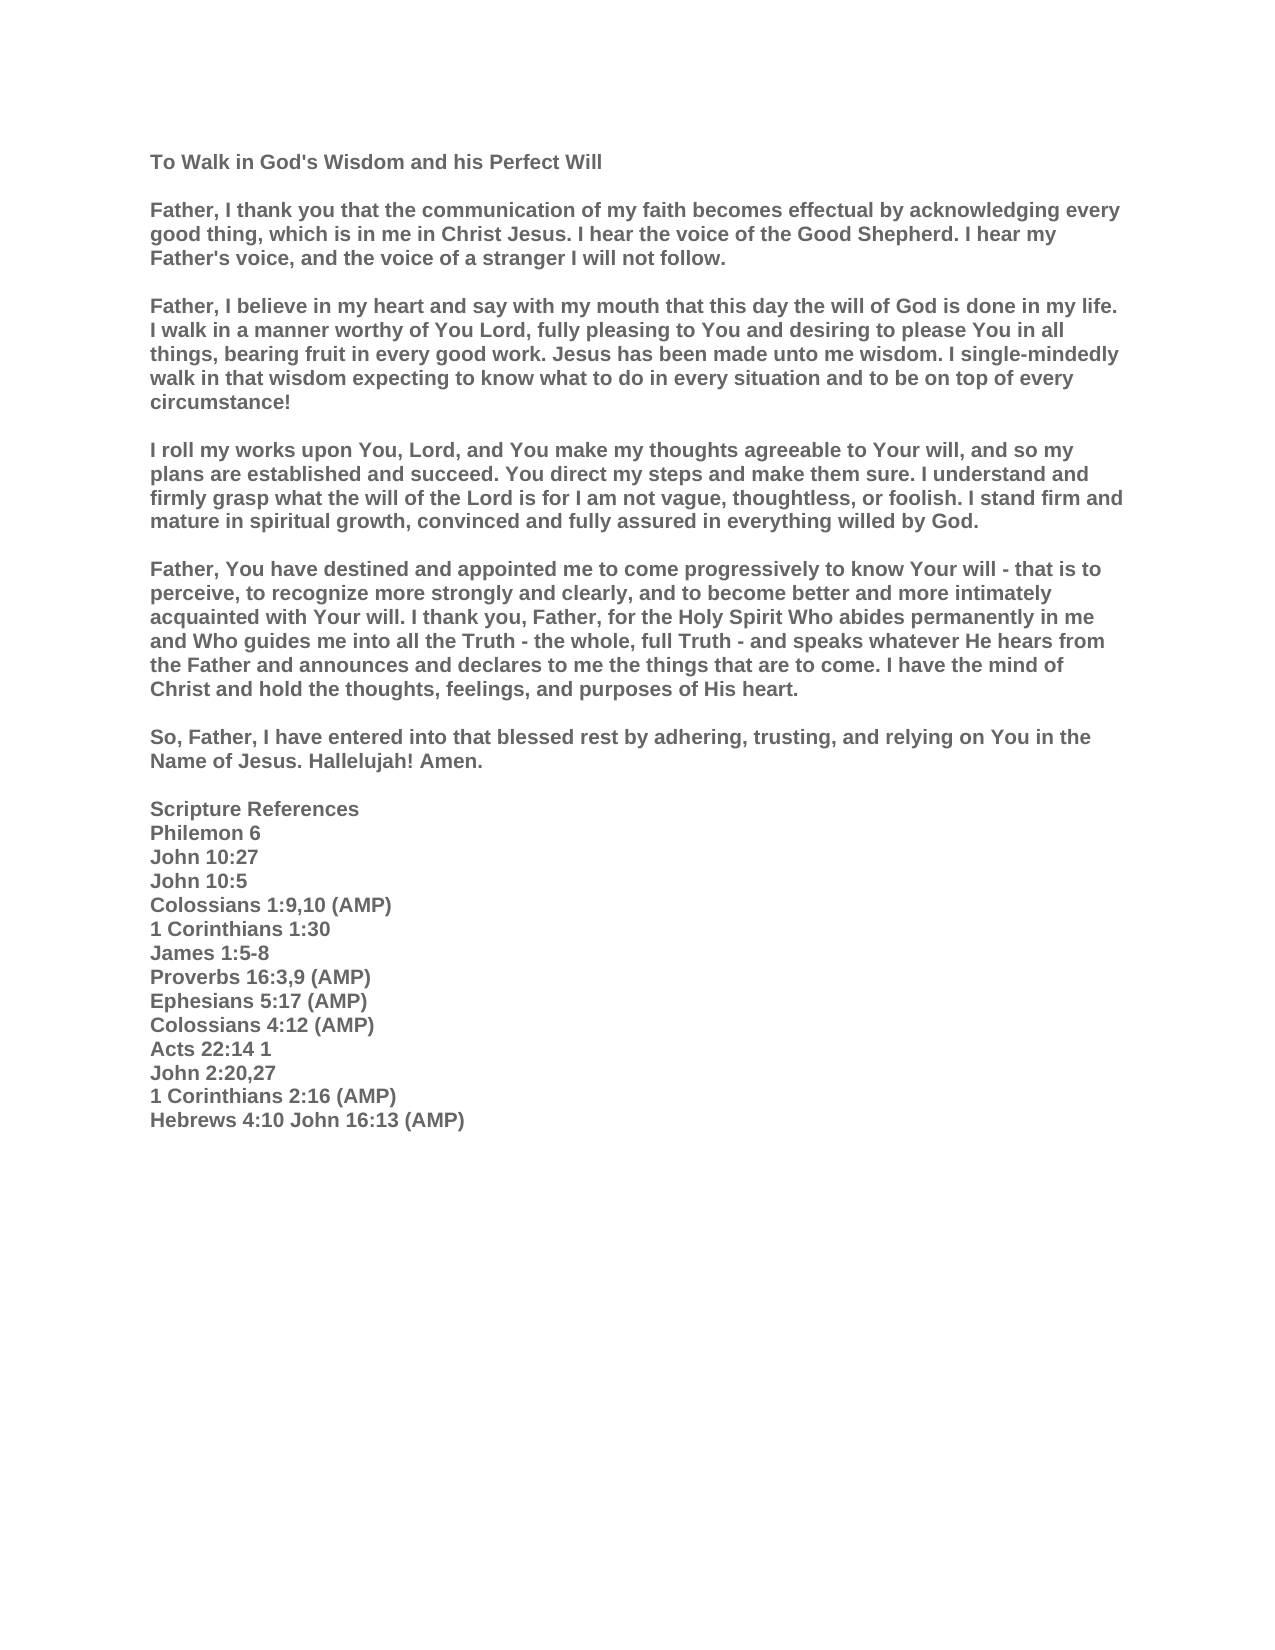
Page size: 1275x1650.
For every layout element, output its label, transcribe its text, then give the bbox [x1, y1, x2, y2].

text To Walk in God's Wisdom and his Perfect Will Father, I thank you that the communication of my faith becomes effectual by acknowledging every good thing, which is in me in Christ Jesus. I hear the voice of the Good Shepherd. I hear my Father's voice, and the voice of a stranger I will not follow. Father, I believe in my heart and say with my mouth that this day the will of God is done in my life. I walk in a manner worthy of You Lord, fully pleasing to You and desiring to please You in all things, bearing fruit in every good work. Jesus has been made unto me wisdom. I single-mindedly walk in that wisdom expecting to know what to do in every situation and to be on top of every circumstance! I roll my works upon You, Lord, and You make my thoughts agreeable to Your will, and so my plans are established and succeed. You direct my steps and make them sure. I understand and firmly grasp what the will of the Lord is for I am not vague, thoughtless, or foolish. I stand firm and mature in spiritual growth, convinced and fully assured in everything willed by God. Father, You have destined and appointed me to come progressively to know Your will - that is to perceive, to recognize more strongly and clearly, and to become better and more intimately acquainted with Your will. I thank you, Father, for the Holy Spirit Who abides permanently in me and Who guides me into all the Truth - the whole, full Truth - and speaks whatever He hears from the Father and announces and declares to me the things that are to come. I have the mind of Christ and hold the thoughts, feelings, and purposes of His heart. So, Father, I have entered into that blessed rest by adhering, trusting, and relying on You in the Name of Jesus. Hallelujah! Amen. Scripture References Philemon 6 John 10:27 John 10:5 Colossians 1:9,10 (AMP) 1 Corinthians 1:30 James 1:5-8 Proverbs 16:3,9 (AMP) Ephesians 5:17 (AMP) Colossians 4:12 (AMP) Acts 22:14 1 John 2:20,27 1 Corinthians 2:16 (AMP) Hebrews 4:10 John 16:13 (AMP) [150, 150, 1125, 1132]
